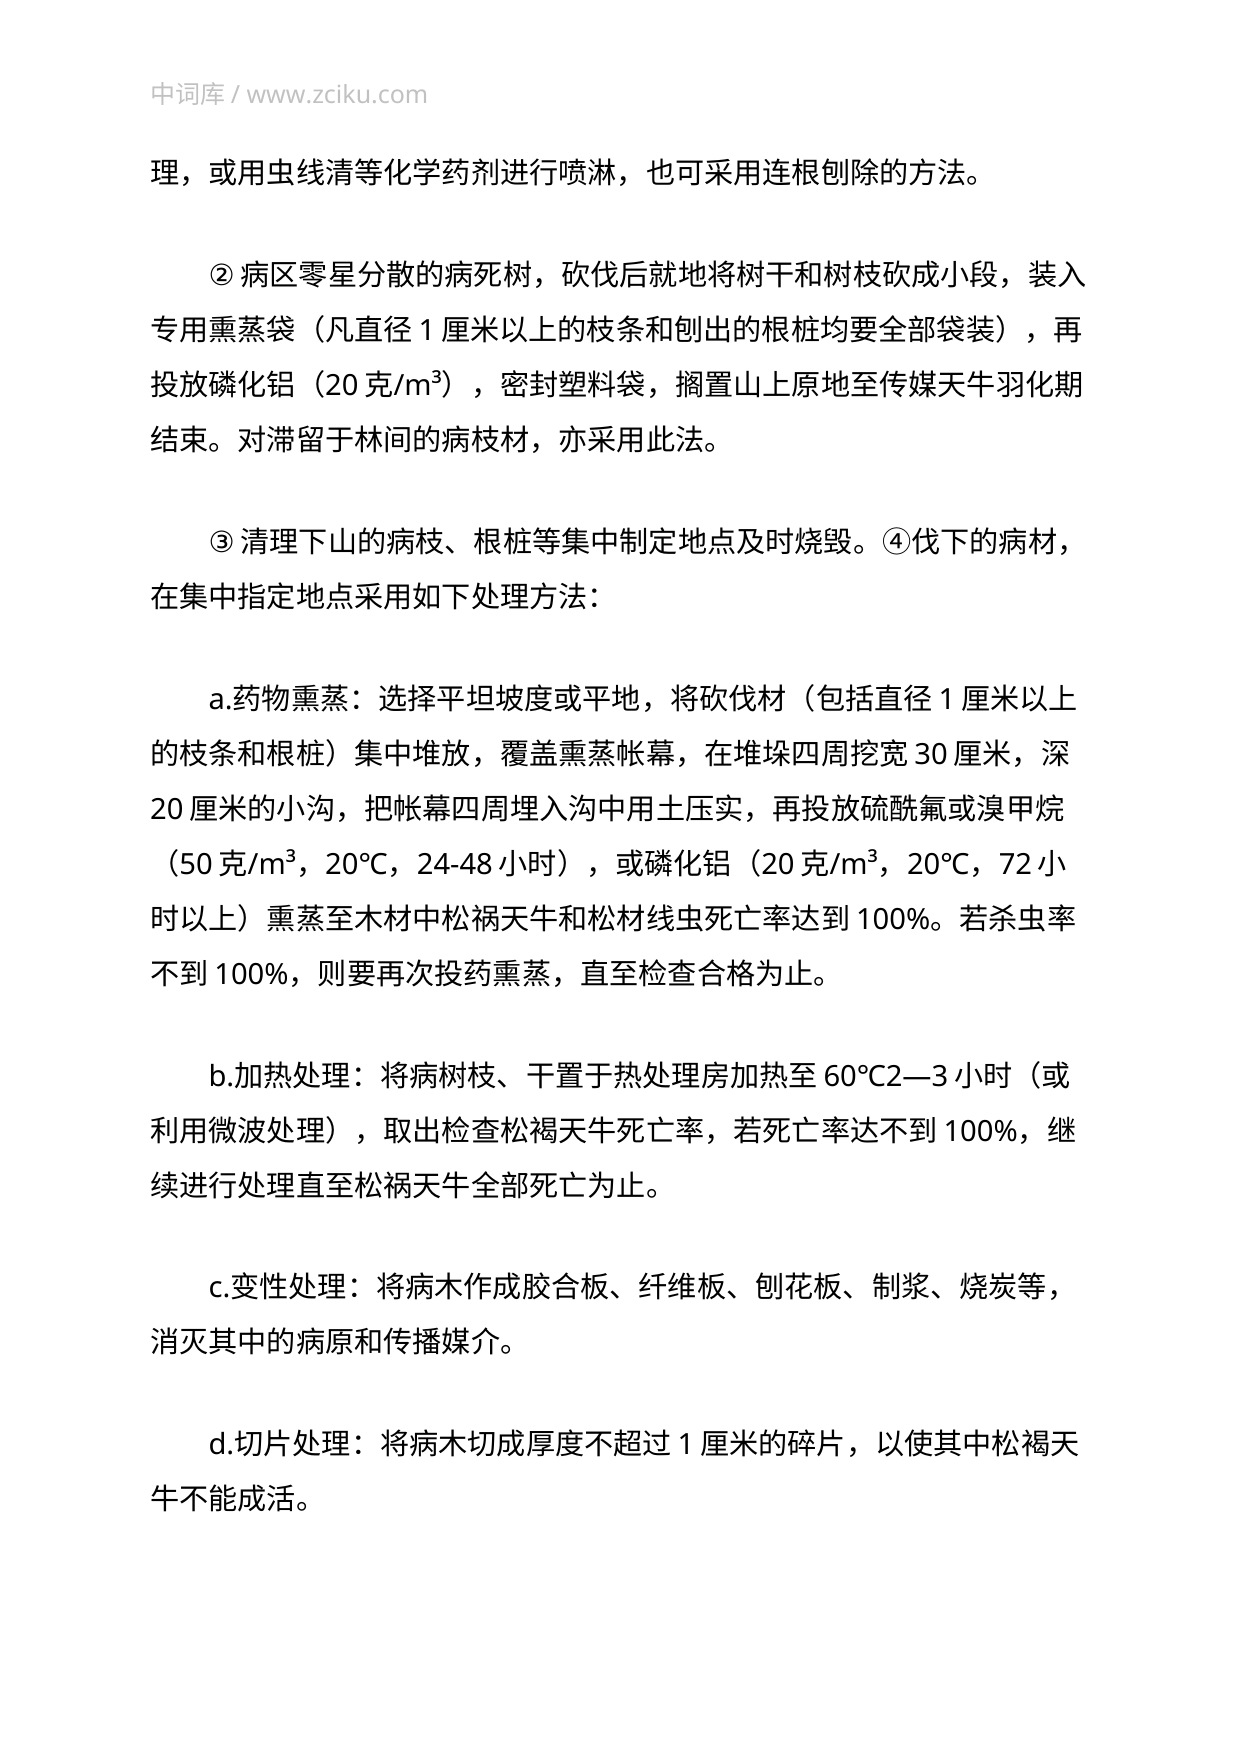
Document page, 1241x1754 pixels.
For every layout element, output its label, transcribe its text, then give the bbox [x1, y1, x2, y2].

text a.药物熏蒸：选择平坦坡度或平地，将砍伐材（包括直径1厘米以上的枝条和根桩）集中堆放，覆盖熏蒸帐幕，在堆垛四周挖宽30厘米，深20厘米的小沟，把帐幕四周埋入沟中用土压实，再投放硫酰氟或溴甲烷（50克/m³，20℃，24-48小时），或磷化铝（20克/m³，20℃，72小时以上）熏蒸至木材中松祸天牛和松材线虫死亡率达到100%。若杀虫率不到100%，则要再次投药熏蒸，直至检查合格为止。 [150, 675, 1090, 993]
text c.变性处理：将病木作成胶合板、纤维板、刨花板、制浆、烧炭等，消灭其中的病原和传播媒介。 [150, 1264, 1090, 1361]
text ③清理下山的病枝、根桩等集中制定地点及时烧毁。④伐下的病材，在集中指定地点采用如下处理方法： [150, 518, 1090, 616]
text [150, 150, 1090, 192]
text d.切片处理：将病木切成厚度不超过1厘米的碎片，以使其中松褐天牛不能成活。 [150, 1421, 1090, 1518]
text ②病区零星分散的病死树，砍伐后就地将树干和树枝砍成小段，装入专用熏蒸袋（凡直径1厘米以上的枝条和刨出的根桩均要全部袋装），再投放磷化铝（20克/m³），密封塑料袋，搁置山上原地至传媒天牛羽化期结束。对滞留于林间的病枝材，亦采用此法。 [150, 252, 1090, 459]
text b.加热处理：将病树枝、干置于热处理房加热至60℃2—3小时（或利用微波处理），取出检查松褐天牛死亡率，若死亡率达不到100%，继续进行处理直至松祸天牛全部死亡为止。 [150, 1052, 1090, 1204]
